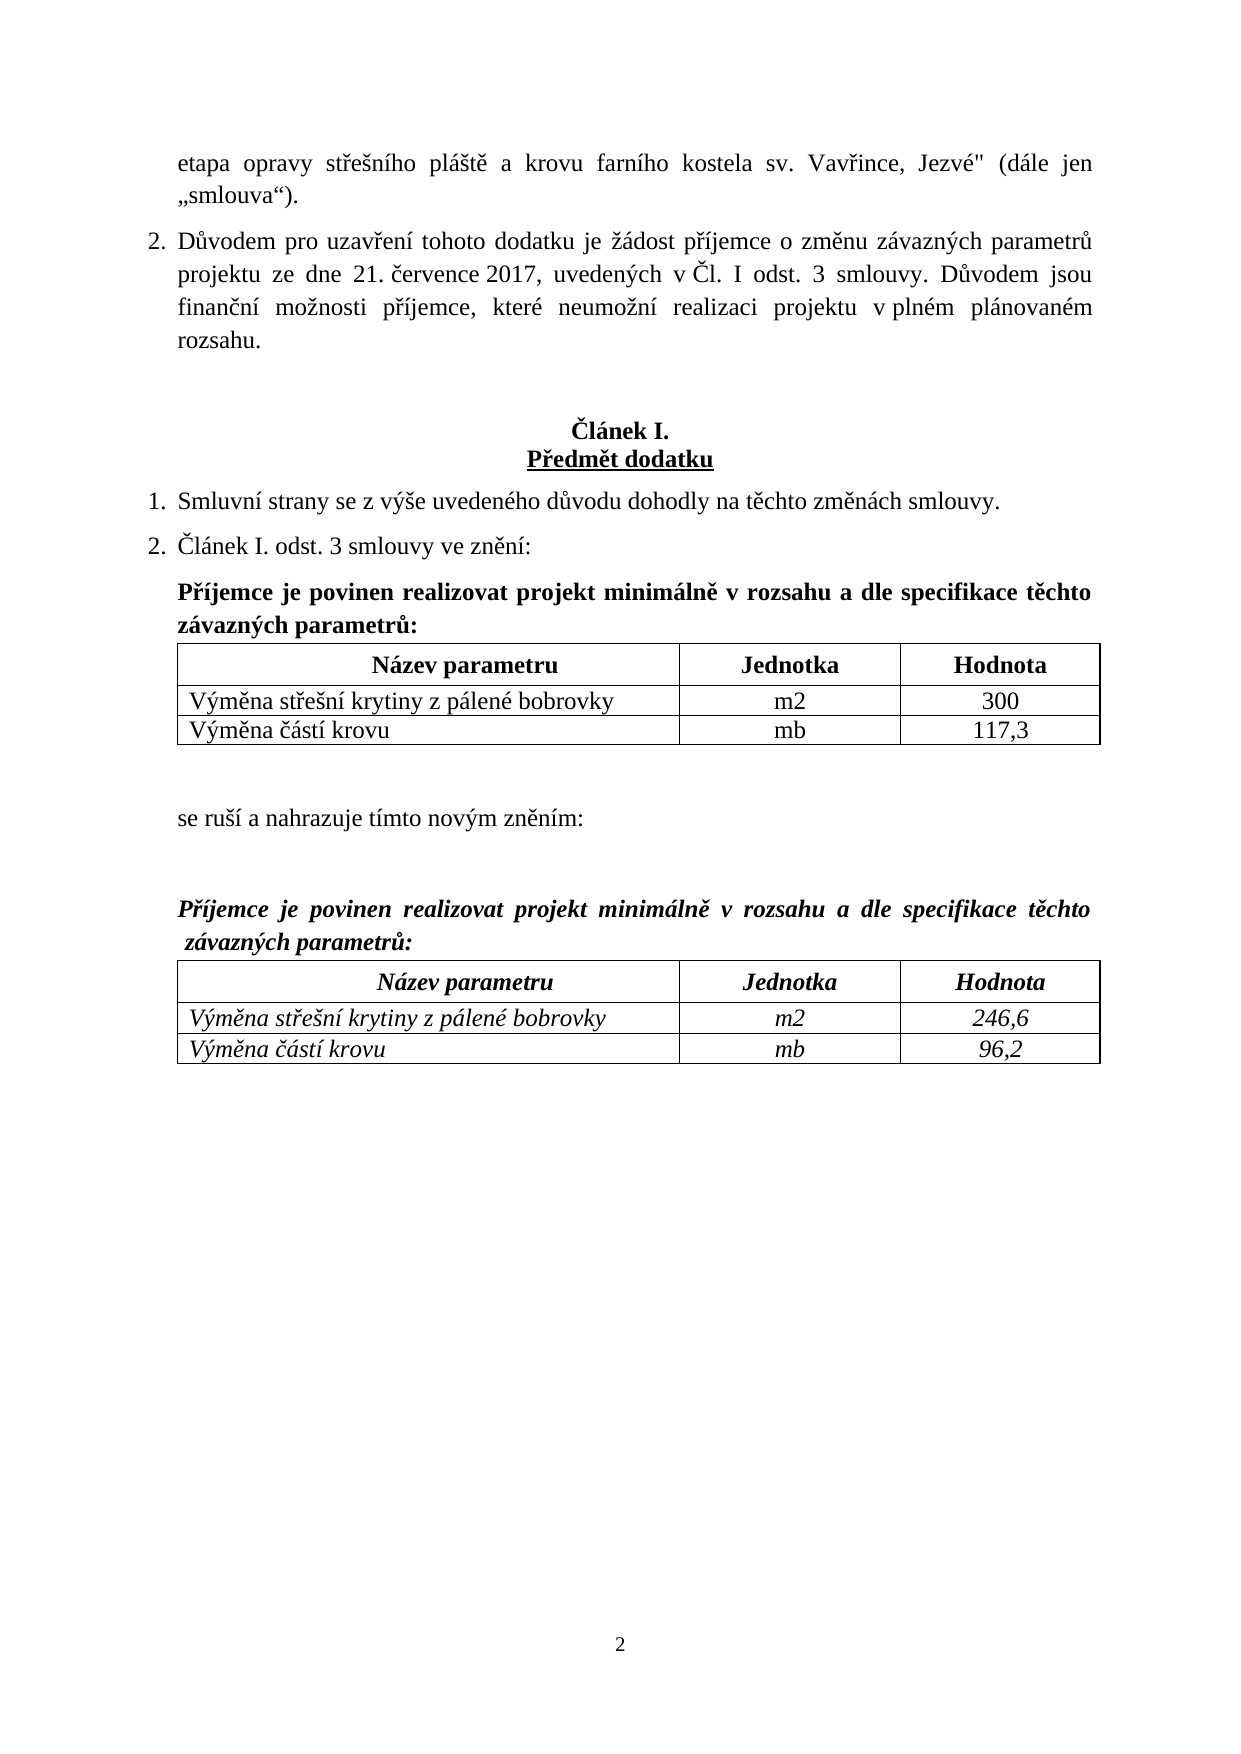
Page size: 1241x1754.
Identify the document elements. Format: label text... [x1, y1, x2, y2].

text Předmět dodatku [148, 444, 1093, 473]
table_cell Výměna střešní krytiny z pálené bobrovky [178, 686, 679, 714]
table_cell Výměna střešní krytiny z pálené bobrovky [178, 1003, 679, 1033]
table_cell m2 [680, 1003, 900, 1033]
table_header Název parametru [178, 644, 679, 685]
table_cell Výměna částí krovu [178, 716, 679, 744]
table_cell 246,6 [901, 1003, 1099, 1033]
table_cell 117,3 [901, 716, 1099, 744]
table_cell Výměna částí krovu [178, 1034, 679, 1063]
table_cell mb [680, 716, 900, 744]
table_cell 96,2 [901, 1034, 1099, 1063]
table_header Hodnota [901, 961, 1099, 1002]
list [148, 148, 1093, 209]
text se ruší a nahrazuje tímto novým zněním: [177, 803, 1093, 832]
table_header Název parametru [178, 961, 679, 1002]
list Článek I. odst. 3 smlouvy ve znění: [148, 531, 1093, 560]
table_header Hodnota [901, 644, 1099, 685]
table_header Jednotka [680, 644, 900, 685]
text Článek I. [148, 416, 1093, 444]
list Důvodem pro uzavření tohoto dodatku je žádost příjemce o změnu závazných parametrů projektu ze dne 21. července 2017, uvedených v Čl. I odst. 3 smlouvy. Důvodem jsou finanční možnosti příjemce, které neumožní realizaci projektu v plném plánovaném rozsahu. [148, 226, 1093, 354]
table_cell 300 [901, 686, 1099, 714]
list Smluvní strany se z výše uvedeného důvodu dohodly na těchto změnách smlouvy. [148, 486, 1093, 514]
text Příjemce je povinen realizovat projekt minimálně v rozsahu a dle specifikace těchto závazných parametrů: [177, 577, 1093, 638]
text Příjemce je povinen realizovat projekt minimálně v rozsahu a dle specifikace těchto závazných parametrů: [177, 894, 1093, 956]
table_header Jednotka [680, 961, 900, 1002]
table_cell mb [680, 1034, 900, 1063]
table_cell m2 [680, 686, 900, 714]
